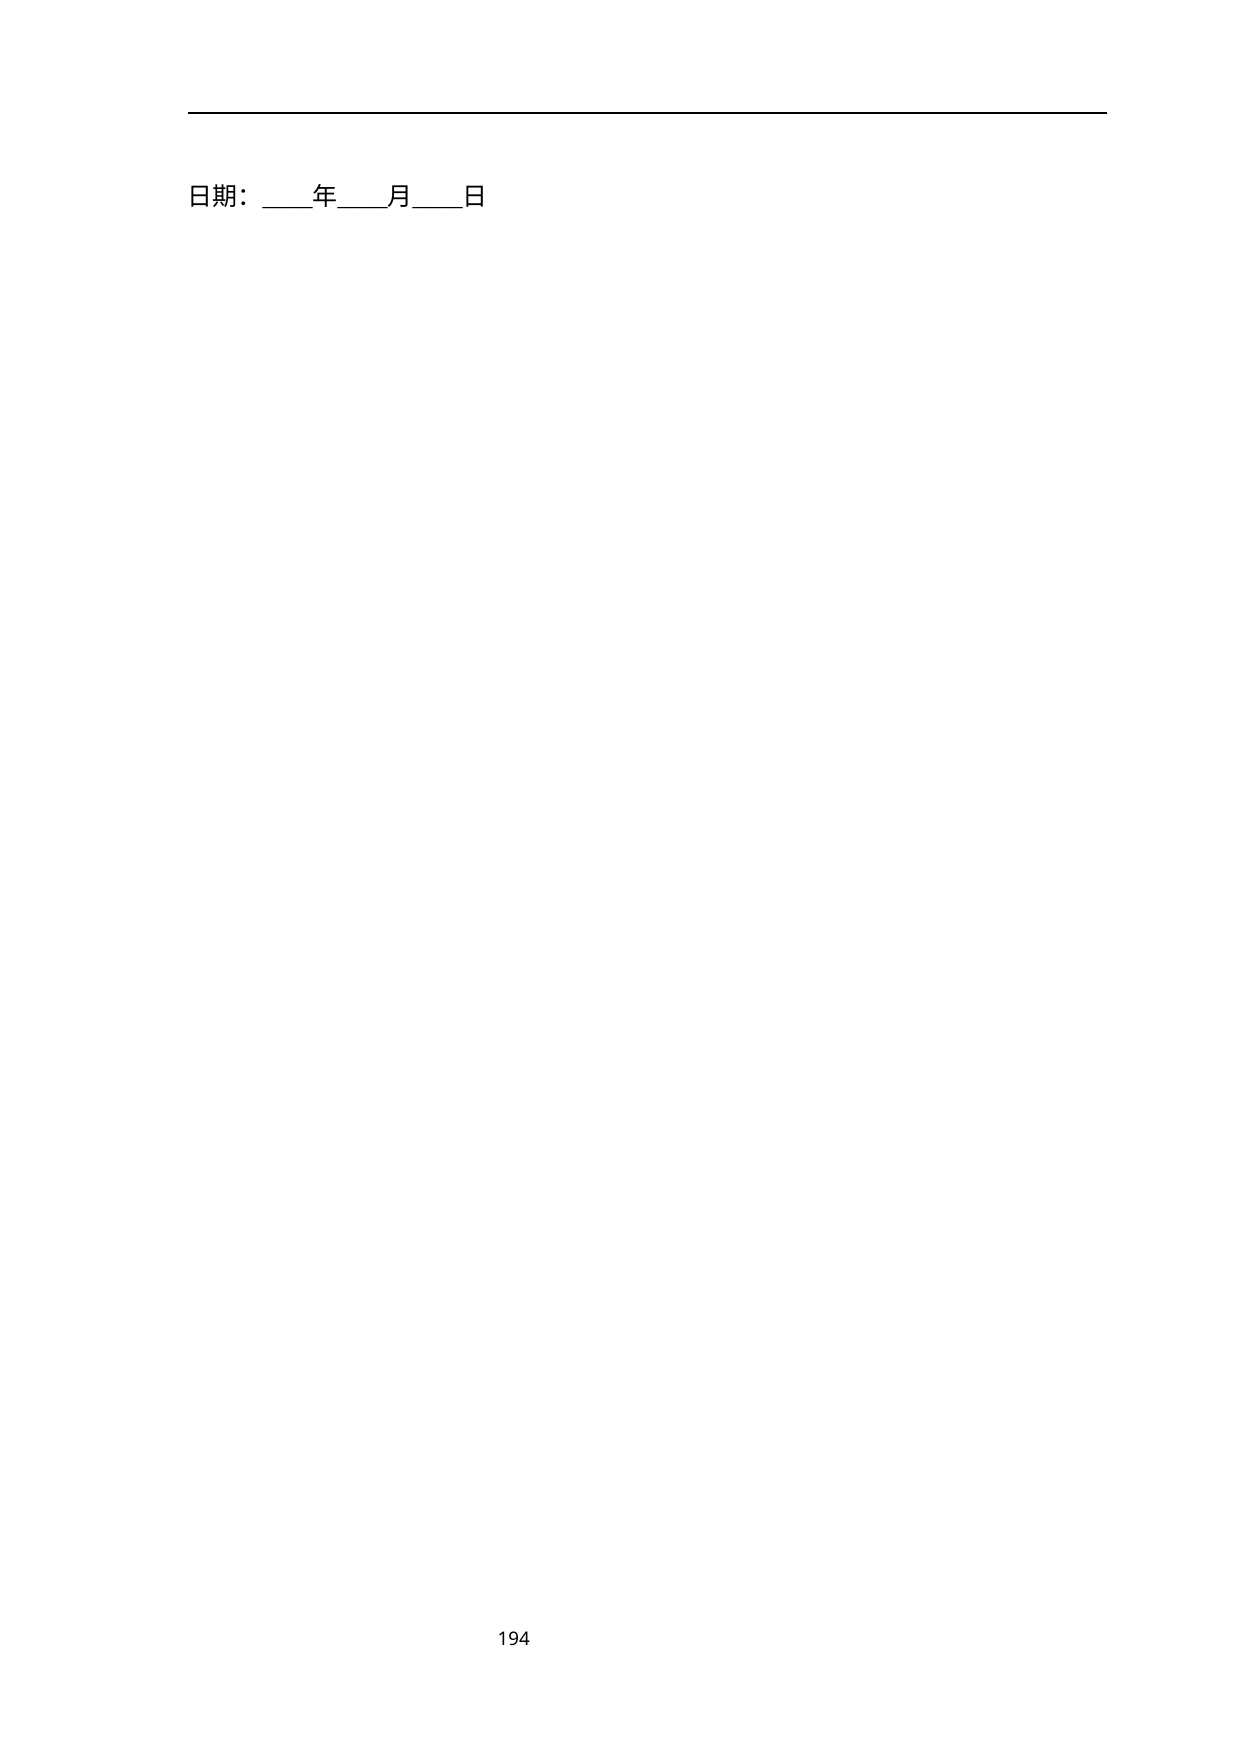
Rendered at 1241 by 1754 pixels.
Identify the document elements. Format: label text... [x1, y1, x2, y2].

text 日期：____年____月____日 [187, 162, 1107, 227]
